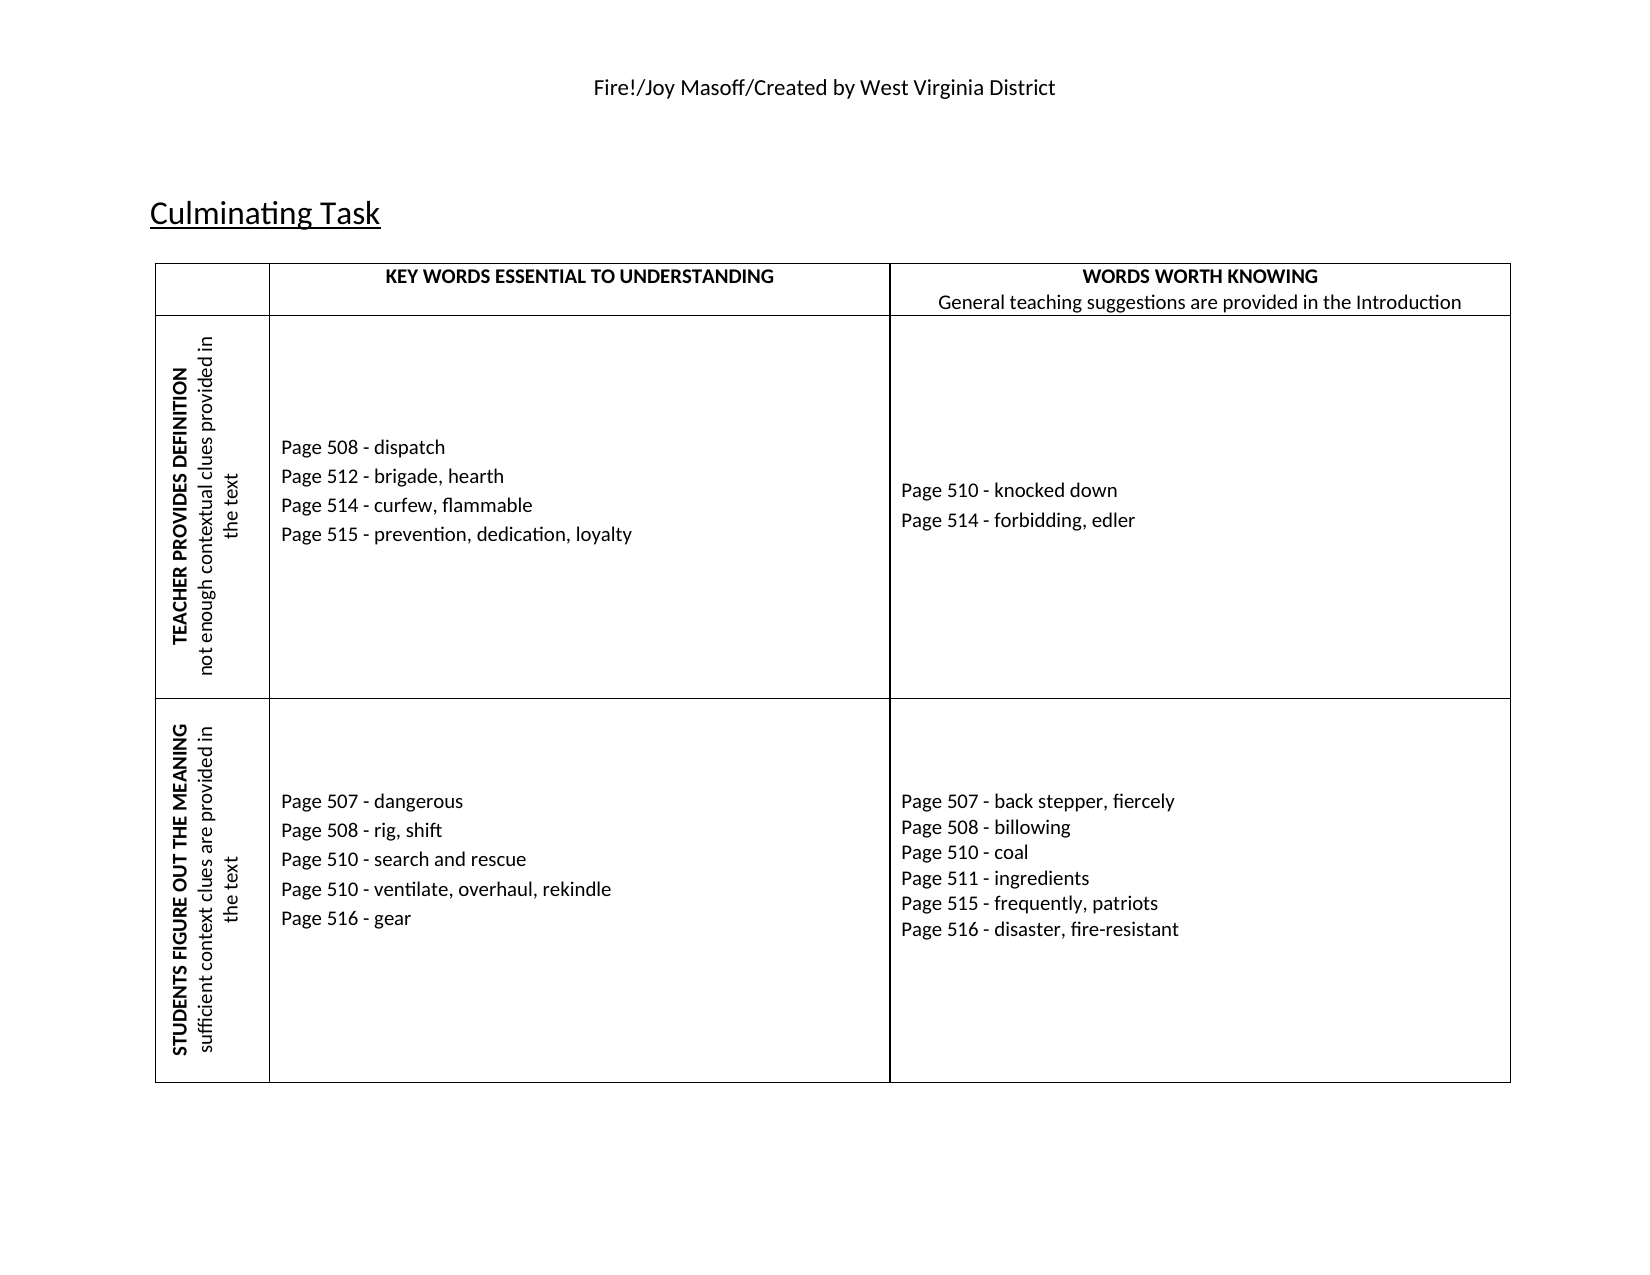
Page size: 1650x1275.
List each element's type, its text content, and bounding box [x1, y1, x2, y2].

table_header WORDS WORTH KNOWING General teaching suggestions are provided in the Introduction [891, 264, 1510, 314]
table_cell STUDENTS FIGURE OUT THE MEANING sufficient context clues are provided in the text [156, 699, 269, 1082]
table_cell Page 507 - dangerous Page 508 - rig, shift Page 510 - search and rescue Page 510 - ventilate, overhaul, rekindle Page 516 - gear [270, 699, 889, 1082]
text Culminating Task [150, 192, 1500, 233]
table_cell Page 510 - knocked down Page 514 - forbidding, edler [891, 316, 1510, 698]
table_cell Page 507 - back stepper, fiercely Page 508 - billowing Page 510 - coal Page 511 - ingredients Page 515 - frequently, patriots Page 516 - disaster, fire-resistant [891, 699, 1510, 1082]
table_cell Page 508 - dispatch Page 512 - brigade, hearth Page 514 - curfew, flammable Page 515 - prevention, dedication, loyalty [270, 316, 889, 698]
table_header [156, 264, 269, 314]
table_header KEY WORDS ESSENTIAL TO UNDERSTANDING [270, 264, 889, 314]
table_cell TEACHER PROVIDES DEFINITION not enough contextual clues provided in the text [156, 316, 269, 698]
